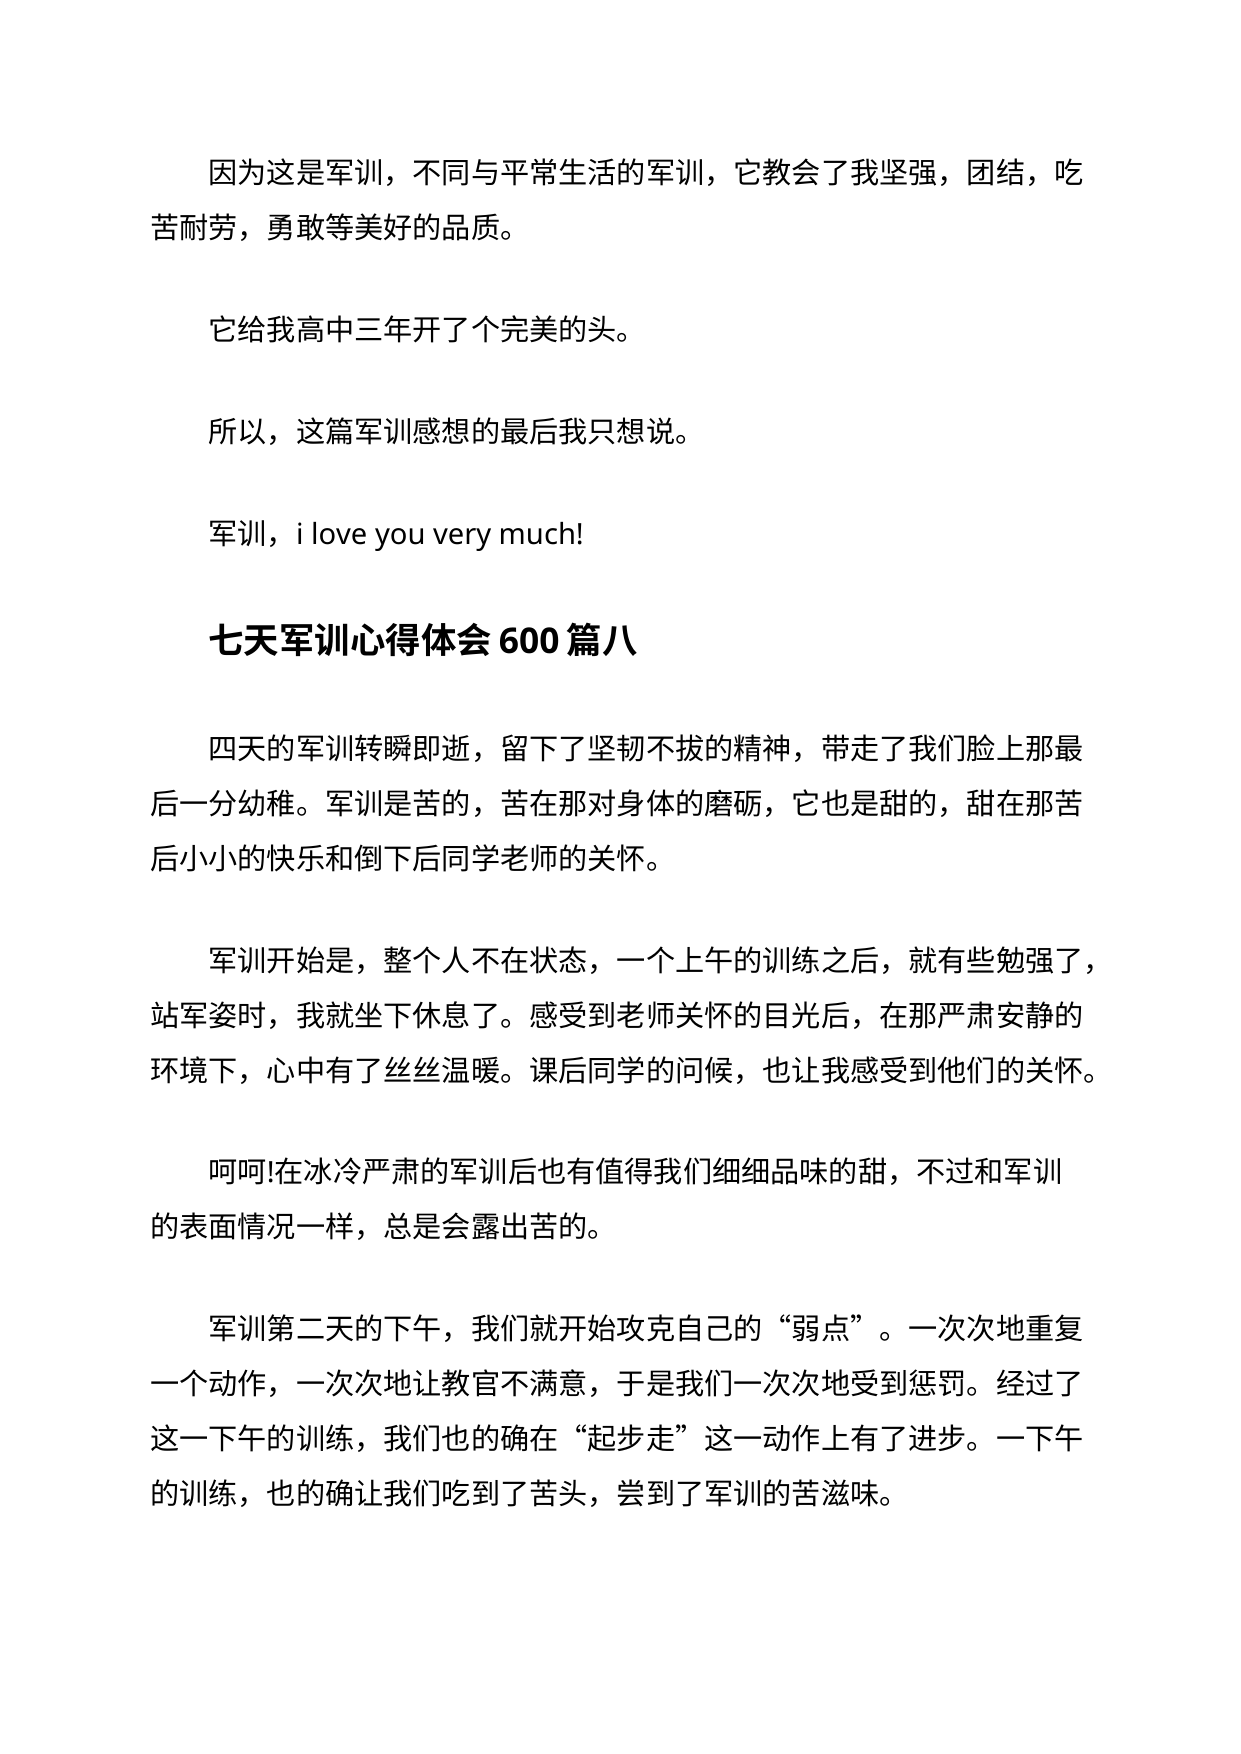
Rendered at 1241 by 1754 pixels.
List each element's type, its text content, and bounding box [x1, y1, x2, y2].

text 七天军训心得体会600篇八 [150, 612, 1090, 663]
text 军训，i love you very much! [150, 510, 1090, 553]
text 军训开始是，整个人不在状态，一个上午的训练之后，就有些勉强了，站军姿时，我就坐下休息了。感受到老师关怀的目光后，在那严肃安静的环境下，心中有了丝丝温暖。课后同学的问候，也让我感受到他们的关怀。 [150, 937, 1090, 1089]
text 它给我高中三年开了个完美的头。 [150, 307, 1090, 349]
text 呵呵!在冰冷严肃的军训后也有值得我们细细品味的甜，不过和军训的表面情况一样，总是会露出苦的。 [150, 1149, 1090, 1246]
text 所以，这篇军训感想的最后我只想说。 [150, 408, 1090, 451]
text 因为这是军训，不同与平常生活的军训，它教会了我坚强，团结，吃苦耐劳，勇敢等美好的品质。 [150, 150, 1090, 247]
text 四天的军训转瞬即逝，留下了坚韧不拔的精神，带走了我们脸上那最后一分幼稚。军训是苦的，苦在那对身体的磨砺，它也是甜的，甜在那苦后小小的快乐和倒下后同学老师的关怀。 [150, 726, 1090, 878]
text 军训第二天的下午，我们就开始攻克自己的“弱点”。一次次地重复一个动作，一次次地让教官不满意，于是我们一次次地受到惩罚。经过了这一下午的训练，我们也的确在“起步走”这一动作上有了进步。一下午的训练，也的确让我们吃到了苦头，尝到了军训的苦滋味。 [150, 1306, 1090, 1513]
